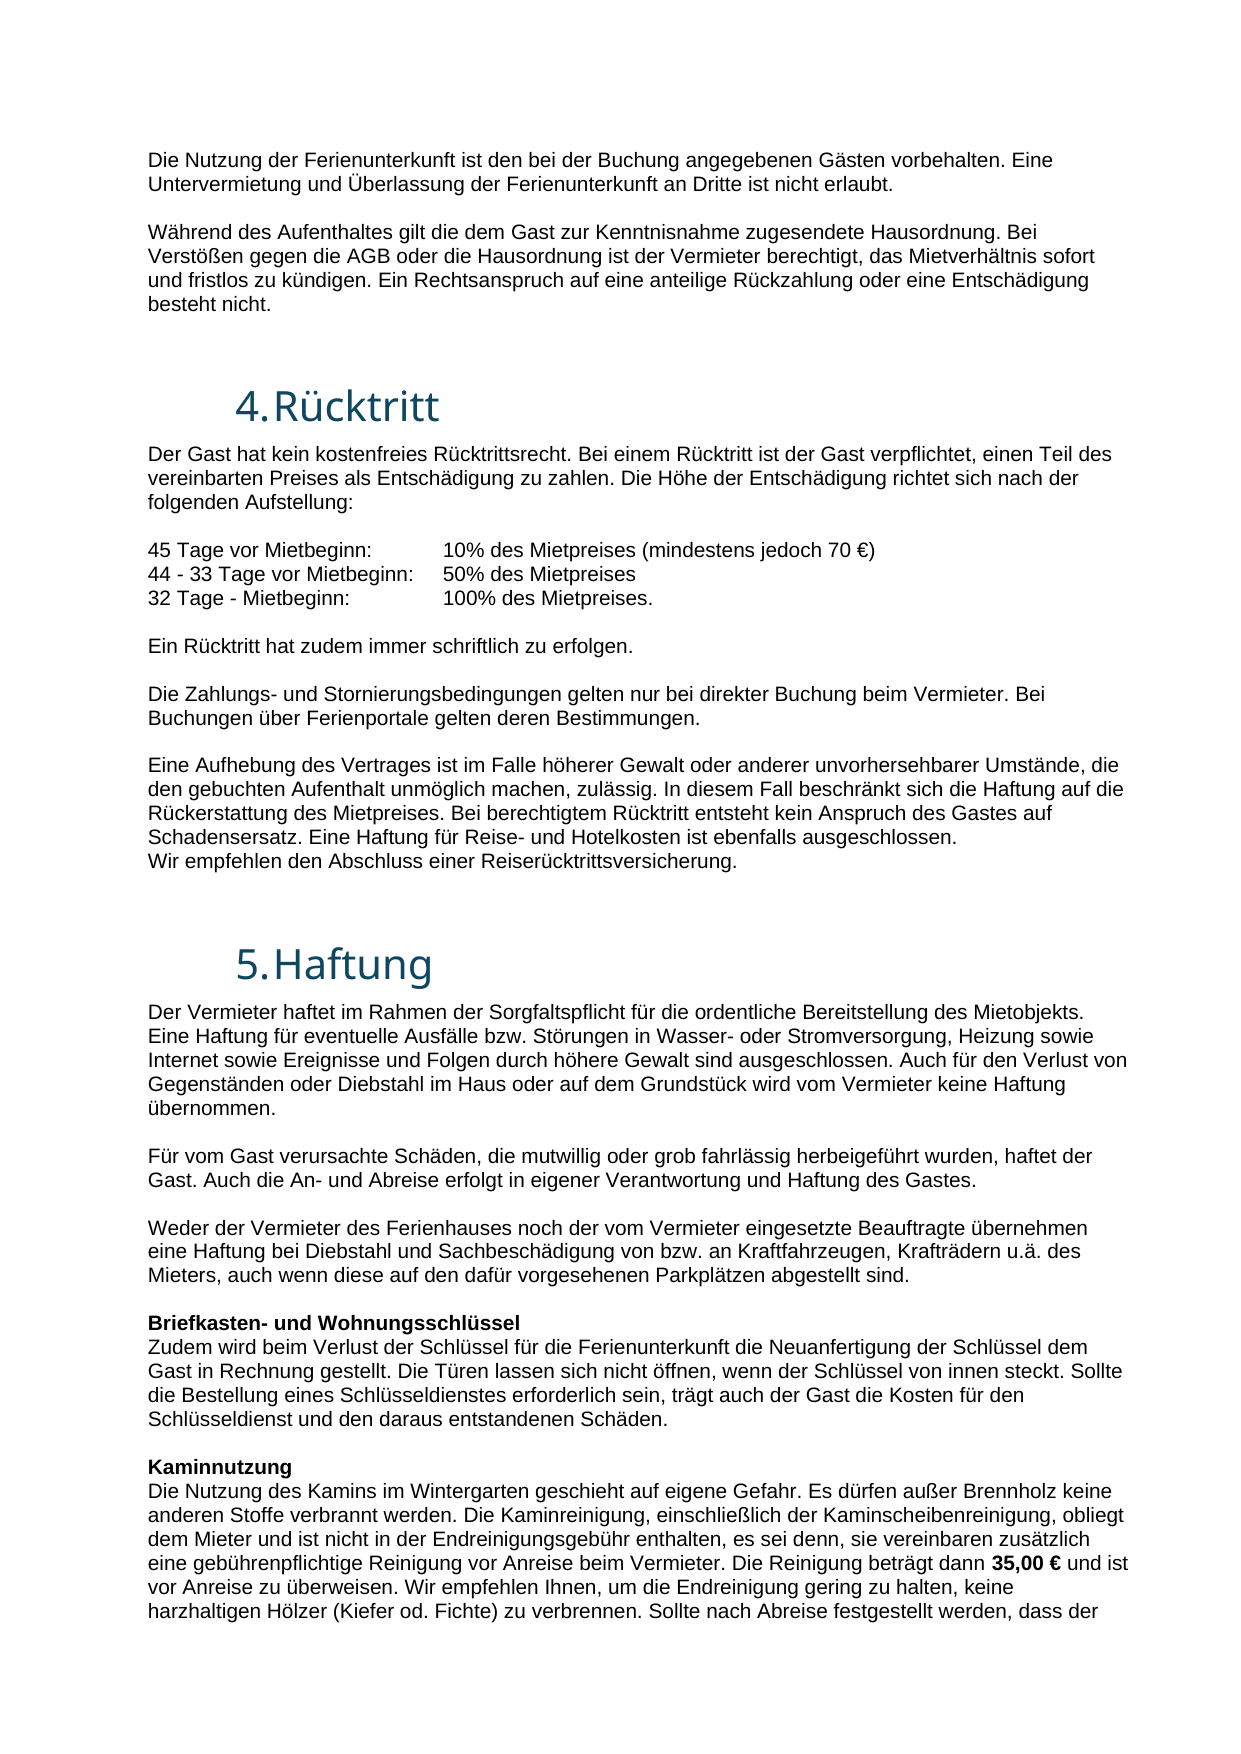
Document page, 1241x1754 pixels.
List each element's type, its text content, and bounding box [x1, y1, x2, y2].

text Zudem wird beim Verlust der Schlüssel für die Ferienunterkunft die Neuanfertigung der Schlüssel dem Gast in Rechnung gestellt. Die Türen lassen sich nicht öffnen, wenn der Schlüssel von innen steckt. Sollte die Bestellung eines Schlüsseldienstes erforderlich sein, trägt auch der Gast die Kosten für den Schlüsseldienst und den daraus entstandenen Schäden. [148, 1335, 1130, 1431]
text 45 Tage vor Mietbeginn: 10% des Mietpreises (mindestens jedoch 70 €) [148, 538, 1130, 562]
text Ein Rücktritt hat zudem immer schriftlich zu erfolgen. [148, 633, 1130, 657]
text Die Nutzung der Ferienunterkunft ist den bei der Buchung angegebenen Gästen vorbehalten. Eine Untervermietung und Überlassung der Ferienunterkunft an Dritte ist nicht erlaubt. [148, 148, 1130, 196]
subtitle Haftung [235, 934, 1130, 991]
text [148, 1479, 1130, 1623]
text Briefkasten- und Wohnungsschlüssel [148, 1311, 1130, 1335]
text Kaminnutzung [148, 1455, 1130, 1479]
text 44 - 33 Tage vor Mietbeginn: 50% des Mietpreises [148, 562, 1130, 586]
text Der Gast hat kein kostenfreies Rücktrittsrecht. Bei einem Rücktritt ist der Gast verpflichtet, einen Teil des vereinbarten Preises als Entschädigung zu zahlen. Die Höhe der Entschädigung richtet sich nach der folgenden Aufstellung: [148, 442, 1130, 514]
text 32 Tage - Mietbeginn: 100% des Mietpreises. [148, 586, 1130, 609]
text Wir empfehlen den Abschluss einer Reiserücktrittsversicherung. [148, 849, 1130, 873]
subtitle Rücktritt [235, 377, 1130, 433]
text Eine Aufhebung des Vertrages ist im Falle höherer Gewalt oder anderer unvorhersehbarer Umstände, die den gebuchten Aufenthalt unmöglich machen, zulässig. In diesem Fall beschränkt sich die Haftung auf die Rückerstattung des Mietpreises. Bei berechtigtem Rücktritt entsteht kein Anspruch des Gastes auf Schadensersatz. Eine Haftung für Reise- und Hotelkosten ist ebenfalls ausgeschlossen. [148, 753, 1130, 849]
text Während des Aufenthaltes gilt die dem Gast zur Kenntnisnahme zugesendete Hausordnung. Bei Verstößen gegen die AGB oder die Hausordnung ist der Vermieter berechtigt, das Mietverhältnis sofort und fristlos zu kündigen. Ein Rechtsanspruch auf eine anteilige Rückzahlung oder eine Entschädigung besteht nicht. [148, 219, 1130, 315]
text Weder der Vermieter des Ferienhauses noch der vom Vermieter eingesetzte Beauftragte übernehmen eine Haftung bei Diebstahl und Sachbeschädigung von bzw. an Kraftfahrzeugen, Krafträdern u.ä. des Mieters, auch wenn diese auf den dafür vorgesehenen Parkplätzen abgestellt sind. [148, 1215, 1130, 1287]
text Die Zahlungs- und Stornierungsbedingungen gelten nur bei direkter Buchung beim Vermieter. Bei Buchungen über Ferienportale gelten deren Bestimmungen. [148, 681, 1130, 729]
text Der Vermieter haftet im Rahmen der Sorgfaltspflicht für die ordentliche Bereitstellung des Mietobjekts. Eine Haftung für eventuelle Ausfälle bzw. Störungen in Wasser- oder Stromversorgung, Heizung sowie Internet sowie Ereignisse und Folgen durch höhere Gewalt sind ausgeschlossen. Auch für den Verlust von Gegenständen oder Diebstahl im Haus oder auf dem Grundstück wird vom Vermieter keine Haftung übernommen. [148, 1000, 1130, 1119]
text Für vom Gast verursachte Schäden, die mutwillig oder grob fahrlässig herbeigeführt wurden, haftet der Gast. Auch die An- und Abreise erfolgt in eigener Verantwortung und Haftung des Gastes. [148, 1143, 1130, 1191]
